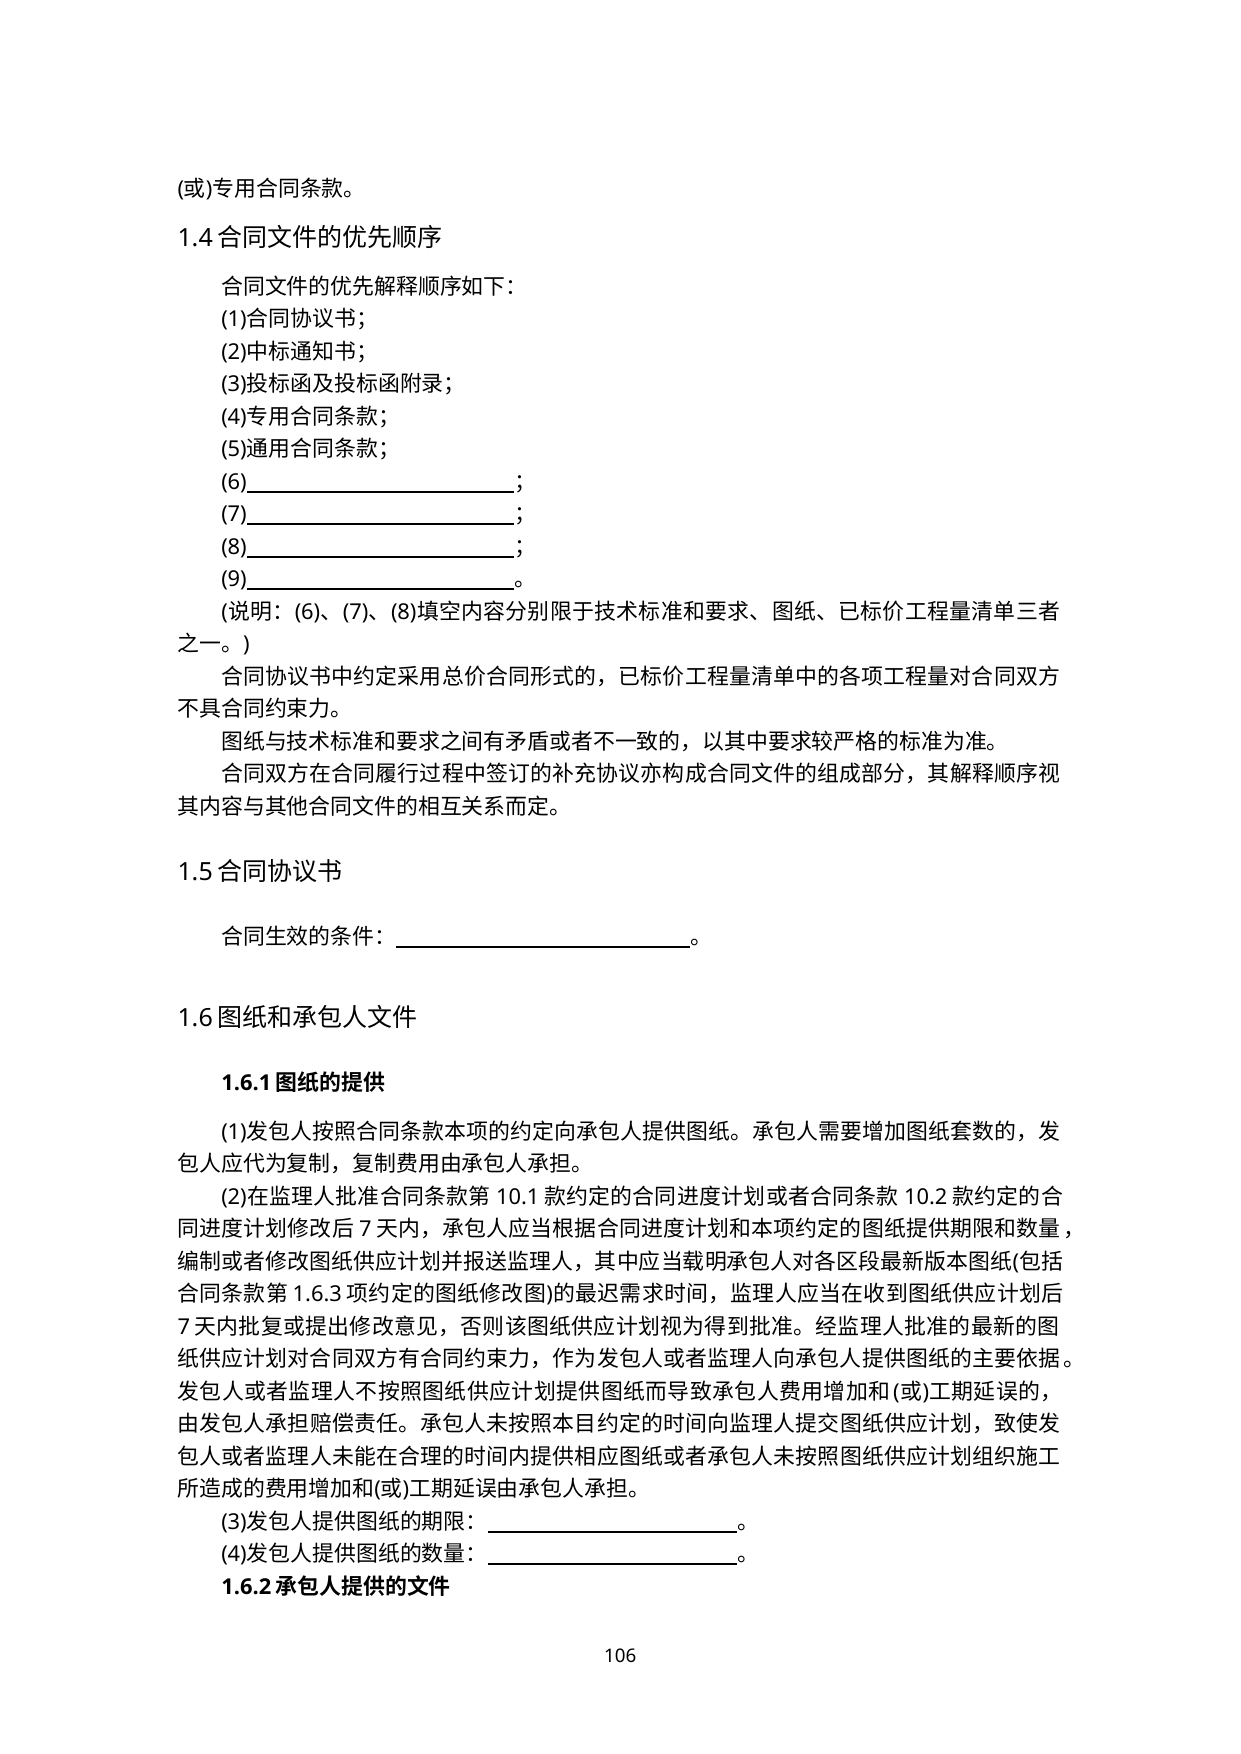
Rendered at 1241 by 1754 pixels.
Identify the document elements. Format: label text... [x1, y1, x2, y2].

text 合同协议书中约定采用总价合同形式的，已标价工程量清单中的各项工程量对合同双方不具合同约束力。 [177, 658, 1063, 723]
text (2)中标通知书； [177, 333, 1063, 366]
text (3)发包人提供图纸的期限： 。 [177, 1503, 1063, 1536]
text (说明：(6)、(7)、(8)填空内容分别限于技术标准和要求、图纸、已标价工程量清单三者之一。) [177, 593, 1063, 658]
text 1.6图纸和承包人文件 [177, 983, 1063, 1048]
text 1.6.1图纸的提供 [177, 1064, 1063, 1097]
text 1.5合同协议书 [177, 837, 1063, 902]
text (4)专用合同条款； [177, 398, 1063, 431]
text 合同双方在合同履行过程中签订的补充协议亦构成合同文件的组成部分，其解释顺序视其内容与其他合同文件的相互关系而定。 [177, 756, 1063, 821]
text (7) ； [177, 496, 1063, 528]
text 合同生效的条件： 。 [177, 918, 1063, 951]
text (3)投标函及投标函附录； [177, 366, 1063, 398]
text (2)在监理人批准合同条款第10.1款约定的合同进度计划或者合同条款10.2款约定的合同进度计划修改后7天内，承包人应当根据合同进度计划和本项约定的图纸提供期限和数量，编制或者修改图纸供应计划并报送监理人，其中应当载明承包人对各区段最新版本图纸(包括合同条款第1.6.3项约定的图纸修改图)的最迟需求时间，监理人应当在收到图纸供应计划后7天内批复或提出修改意见，否则该图纸供应计划视为得到批准。经监理人批准的最新的图纸供应计划对合同双方有合同约束力，作为发包人或者监理人向承包人提供图纸的主要依据。发包人或者监理人不按照图纸供应计划提供图纸而导致承包人费用增加和(或)工期延误的，由发包人承担赔偿责任。承包人未按照本目约定的时间向监理人提交图纸供应计划，致使发包人或者监理人未能在合理的时间内提供相应图纸或者承包人未按照图纸供应计划组织施工所造成的费用增加和(或)工期延误由承包人承担。 [177, 1178, 1063, 1503]
text (9) 。 [177, 561, 1063, 593]
text 图纸与技术标准和要求之间有矛盾或者不一致的，以其中要求较严格的标准为准。 [177, 723, 1063, 756]
text (4)发包人提供图纸的数量： 。 [177, 1536, 1063, 1568]
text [177, 171, 1063, 203]
text 1.4合同文件的优先顺序 [177, 203, 1063, 268]
text (8) ； [177, 528, 1063, 561]
text 1.6.2承包人提供的文件 [177, 1568, 1063, 1601]
text (1)发包人按照合同条款本项的约定向承包人提供图纸。承包人需要增加图纸套数的，发包人应代为复制，复制费用由承包人承担。 [177, 1113, 1063, 1178]
text 合同文件的优先解释顺序如下： [177, 268, 1063, 301]
text (6) ； [177, 463, 1063, 496]
text (1)合同协议书； [177, 301, 1063, 333]
text (5)通用合同条款； [177, 431, 1063, 463]
